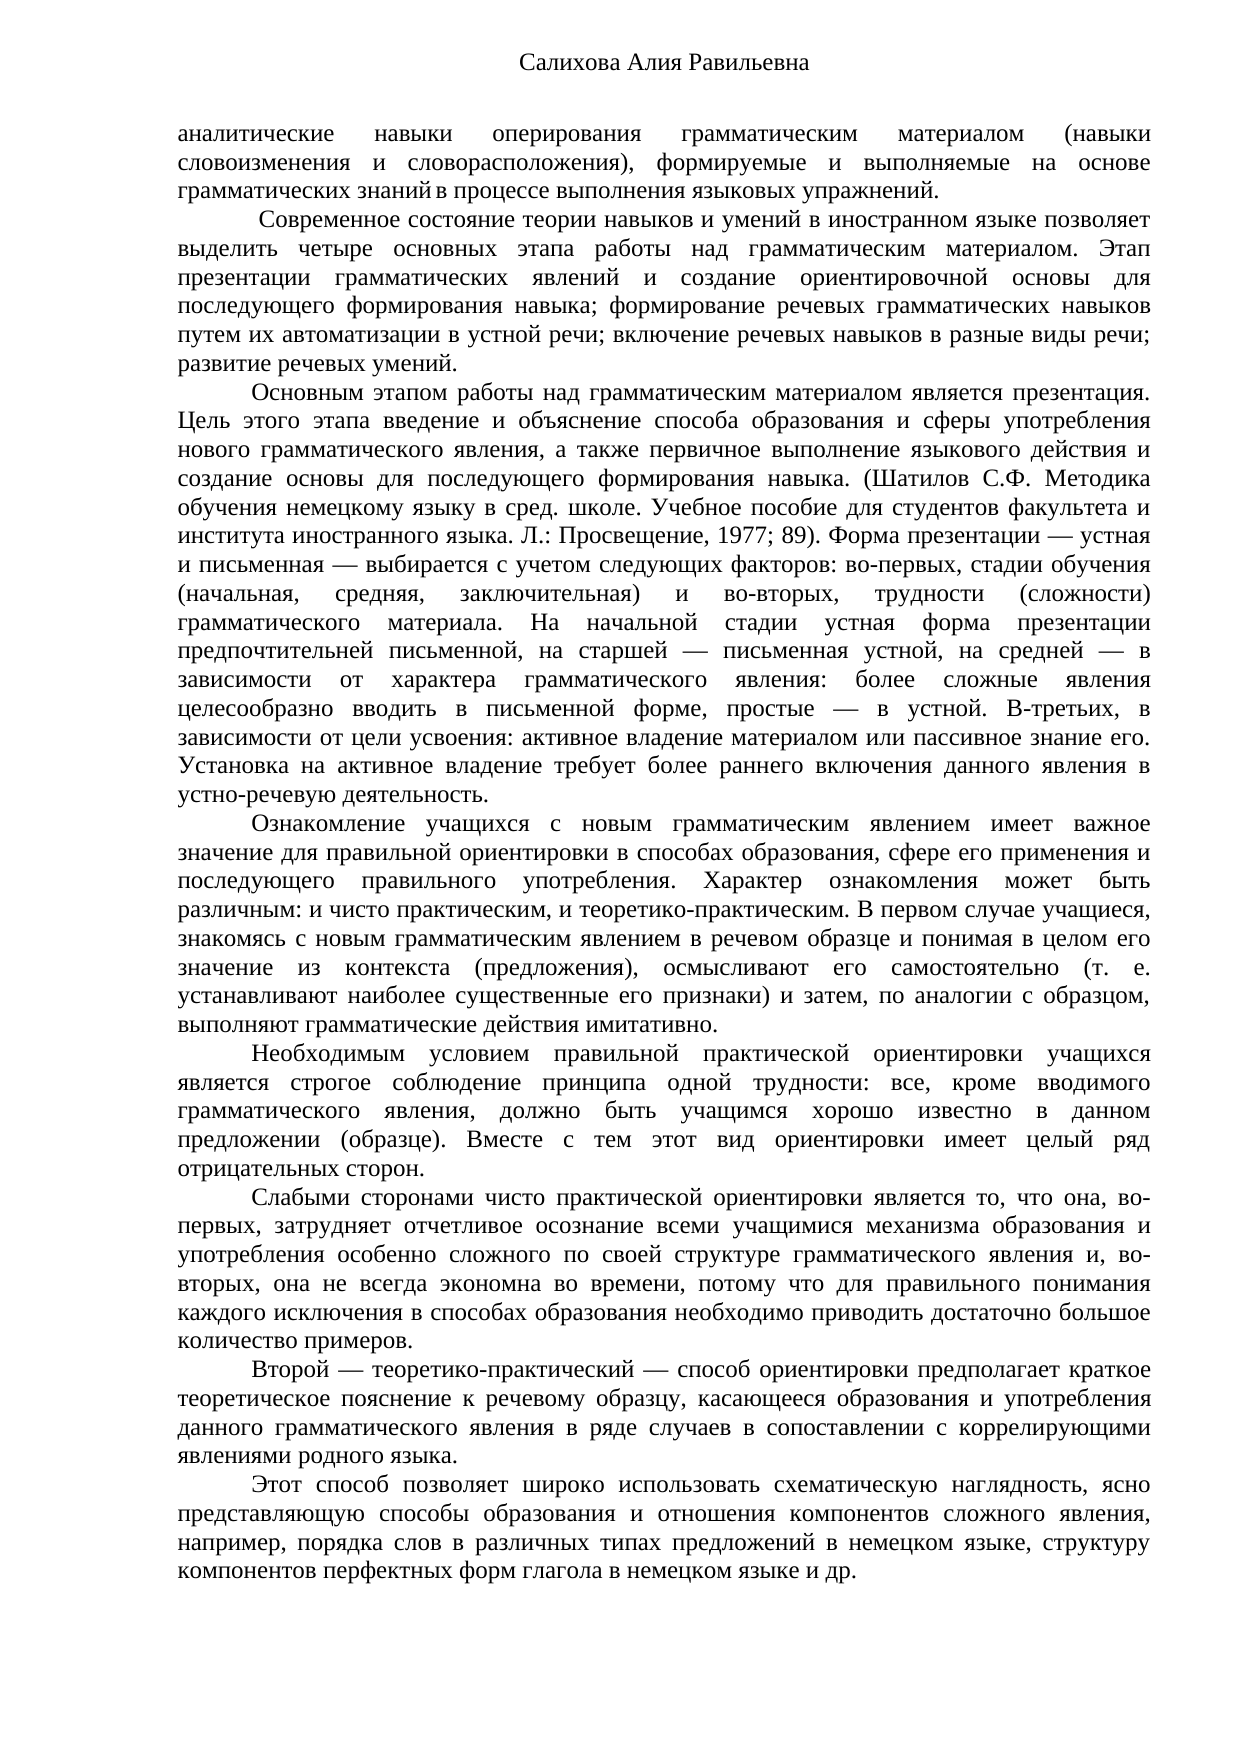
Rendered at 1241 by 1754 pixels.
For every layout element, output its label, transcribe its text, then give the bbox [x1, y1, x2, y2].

text Этот способ позволяет широко использовать схематическую наглядность, ясно представляющую способы образования и отношения компонентов сложного явления, например, порядка слов в различных типах предложений в немецком языке, структуру компонентов перфектных форм глагола в немецком языке и др. [177, 1469, 1152, 1584]
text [177, 118, 1152, 204]
text Необходимым условием правильной практической ориентировки учащихся является строгое соблюдение принципа одной трудности: все, кроме вводимого грамматического явления, должно быть учащимся хорошо известно в данном предложении (образце). Вместе с тем этот вид ориентировки имеет целый ряд отрицательных сторон. [177, 1038, 1152, 1182]
text Слабыми сторонами чисто практической ориентировки является то, что она, во-первых, затрудняет отчетливое осознание всеми учащимися механизма образования и употребления особенно сложного по своей структуре грамматического явления и, во-вторых, она не всегда экономна во времени, потому что для правильного понимания каждого исключения в способах образования необходимо приводить достаточно большое количество примеров. [177, 1182, 1152, 1354]
text Второй — теоретико-практический — способ ориентировки предполагает краткое теоретическое пояснение к речевому образцу, касающееся образования и употребления данного грамматического явления в ряде случаев в сопоставлении с коррелирующими явлениями родного языка. [177, 1354, 1152, 1469]
text Ознакомление учащихся с новым грамматическим явлением имеет важное значение для правильной ориентировки в способах образования, сфере его применения и последующего правильного употребления. Характер ознакомления может быть различным: и чисто практическим, и теоретико-практическим. В первом случае учащиеся, знакомясь с новым грамматическим явлением в речевом образце и понимая в целом его значение из контекста (предложения), осмысливают его самостоятельно (т. е. устанавливают наиболее существенные его признаки) и затем, по аналогии с образцом, выполняют грамматические действия имитативно. [177, 808, 1152, 1038]
text Современное состояние теории навыков и умений в иностранном языке позволяет выделить четыре основных этапа работы над грамматическим материалом. Этап презентации грамматических явлений и создание ориентировочной основы для последующего формирования навыка; формирование речевых грамматических навыков путем их автоматизации в устной речи; включение речевых навыков в разные виды речи; развитие речевых умений. [177, 204, 1152, 377]
text Основным этапом работы над грамматическим материалом является презентация. Цель этого этапа введение и объяснение способа образования и сферы употребления нового грамматического явления, а также первичное выполнение языкового действия и создание основы для последующего формирования навыка. (Шатилов С.Ф. Методика обучения немецкому языку в сред. школе. Учебное пособие для студентов факультета и института иностранного языка. Л.: Просвещение, 1977; 89). Форма презентации — устная и письменная — выбирается с учетом следующих факторов: во-первых, стадии обучения (начальная, средняя, заключительная) и во-вторых, трудности (сложности) грамматического материала. На начальной стадии устная форма презентации предпочтительней письменной, на старшей — письменная устной, на средней — в зависимости от характера грамматического явления: более сложные явления целесообразно вводить в письменной форме, простые — в устной. В-третьих, в зависимости от цели усвоения: активное владение материалом или пассивное знание его. Установка на активное владение требует более раннего включения данного явления в устно-речевую деятельность. [177, 377, 1152, 808]
